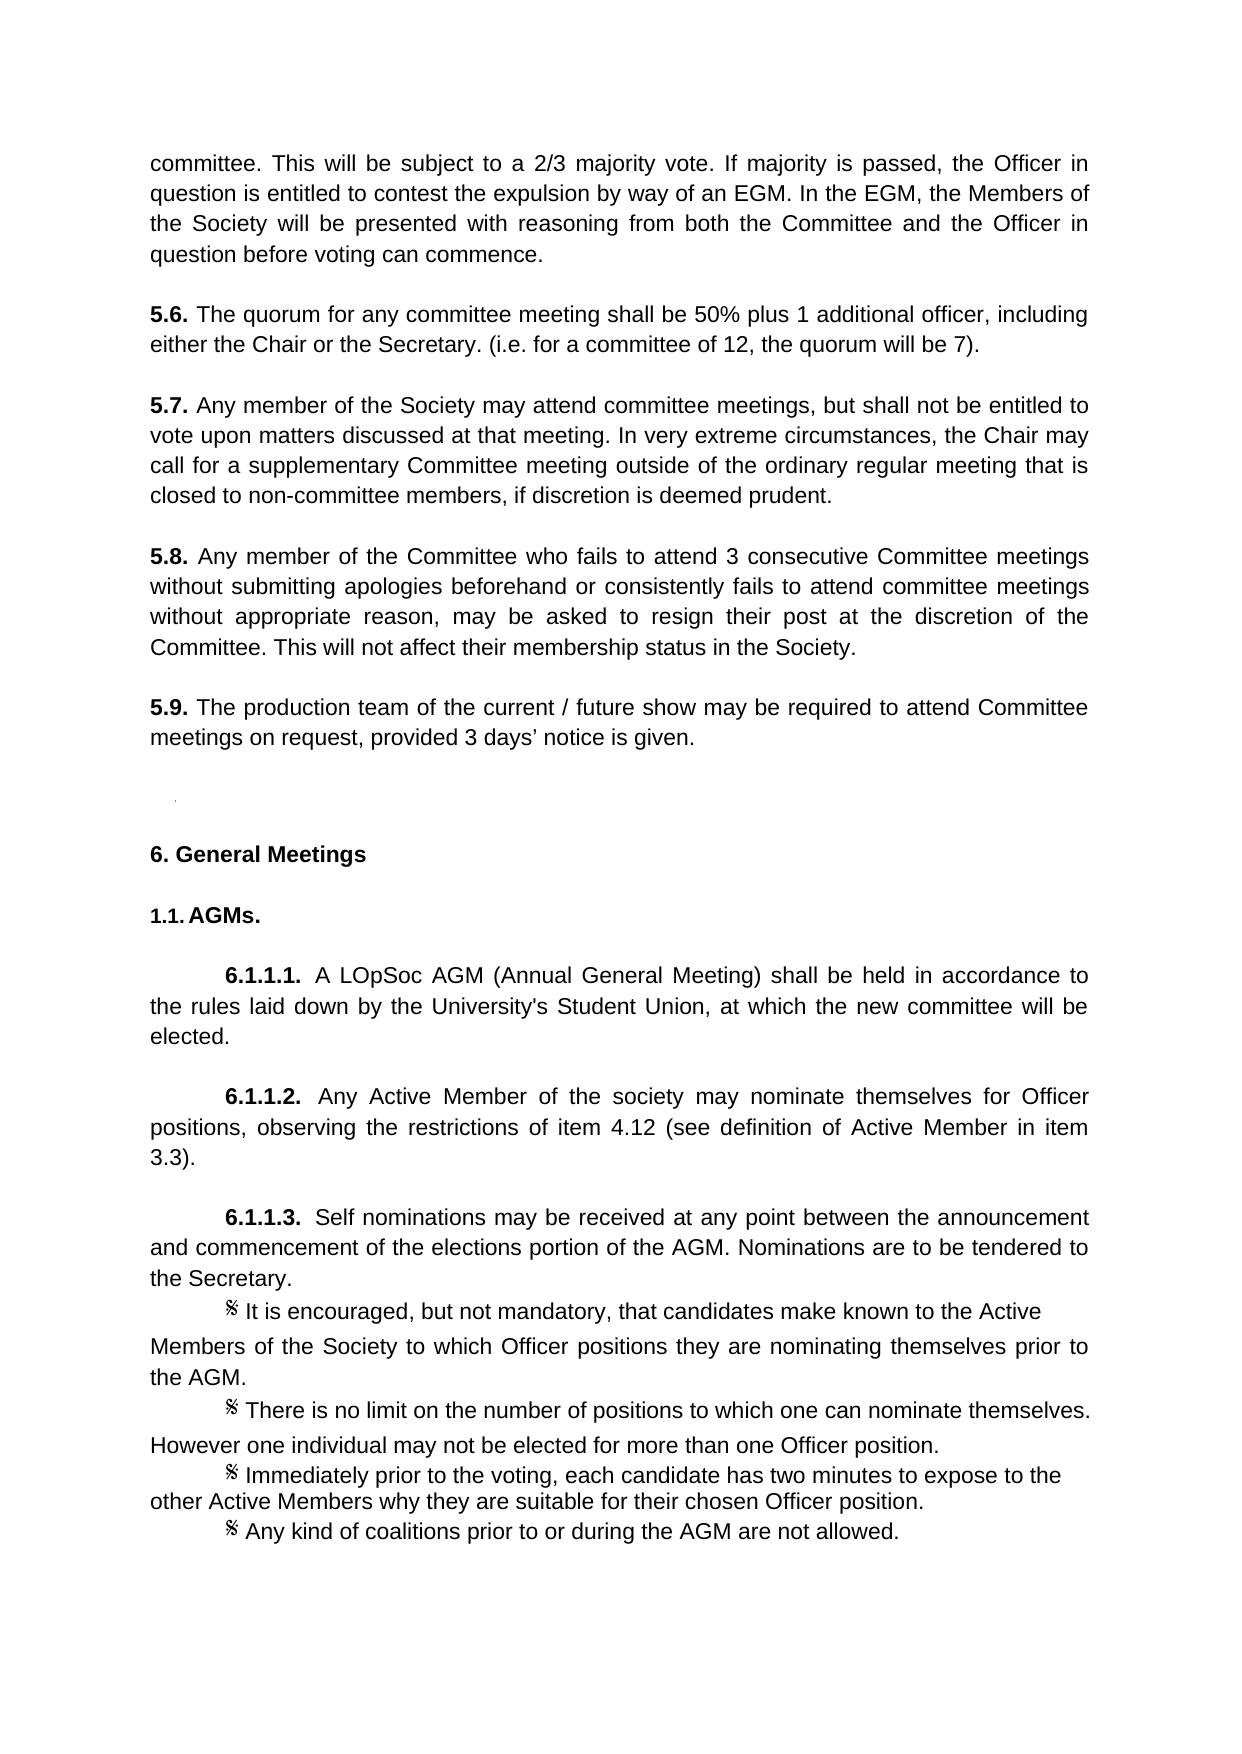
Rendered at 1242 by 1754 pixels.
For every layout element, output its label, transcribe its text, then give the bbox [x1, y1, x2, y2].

list A LOpSoc AGM (Annual General Meeting) shall be held in accordance to the rules laid down by the University's Student Union, at which the new committee will be elected. [150, 962, 1090, 1049]
list Any member of the Society may attend committee meetings, but shall not be entitled to vote upon matters discussed at that meeting. In very extreme circumstances, the Chair may call for a supplementary Committee meeting outside of the ordinary regular meeting that is closed to non-committee members, if discretion is deemed prudent. [150, 392, 1090, 509]
list AGMs. [150, 902, 1102, 928]
list The quorum for any committee meeting shall be 50% plus 1 additional officer, including either the Chair or the Secretary. (i.e. for a committee of 12, the quorum will be 7). [150, 301, 1090, 358]
list Self nominations may be received at any point between the announcement and commencement of the elections portion of the AGM. Nominations are to be tendered to the Secretary. [150, 1204, 1090, 1291]
text 𝄋 There is no limit on the number of positions to which one can nominate themselves. [225, 1394, 1102, 1425]
text 𝄋 It is encouraged, but not mandatory, that candidates make known to the Active [225, 1295, 1102, 1326]
text Members of the Society to which Officer positions they are nominating themselves prior to the AGM. [150, 1333, 1090, 1390]
list Any member of the Committee who fails to attend 3 consecutive Committee meetings without submitting apologies beforehand or consistently fails to attend committee meetings without appropriate reason, may be asked to resign their post at the discretion of the Committee. This will not affect their membership status in the Society. [150, 543, 1090, 660]
text However one individual may not be elected for more than one Officer position. [150, 1432, 1102, 1458]
subtitle General Meetings [150, 841, 1102, 867]
list The production team of the current / future show may be required to attend Committee meetings on request, provided 3 days’ notice is given. [150, 694, 1090, 751]
text committee. This will be subject to a 2/3 majority vote. If majority is passed, the Officer in question is entitled to contest the expulsion by way of an EGM. In the EGM, the Members of the Society will be presented with reasoning from both the Committee and the Officer in question before voting can commence. [150, 150, 1090, 267]
text 𝄋 Any kind of coalitions prior to or during the AGM are not allowed. [225, 1515, 1102, 1546]
text 𝄋 Immediately prior to the voting, each candidate has two minutes to expose to the other Active Members why they are suitable for their chosen Officer position. [150, 1460, 1102, 1514]
list Any Active Member of the society may nominate themselves for Officer positions, observing the restrictions of item 4.12 (see definition of Active Member in item 3.3). [150, 1083, 1090, 1170]
